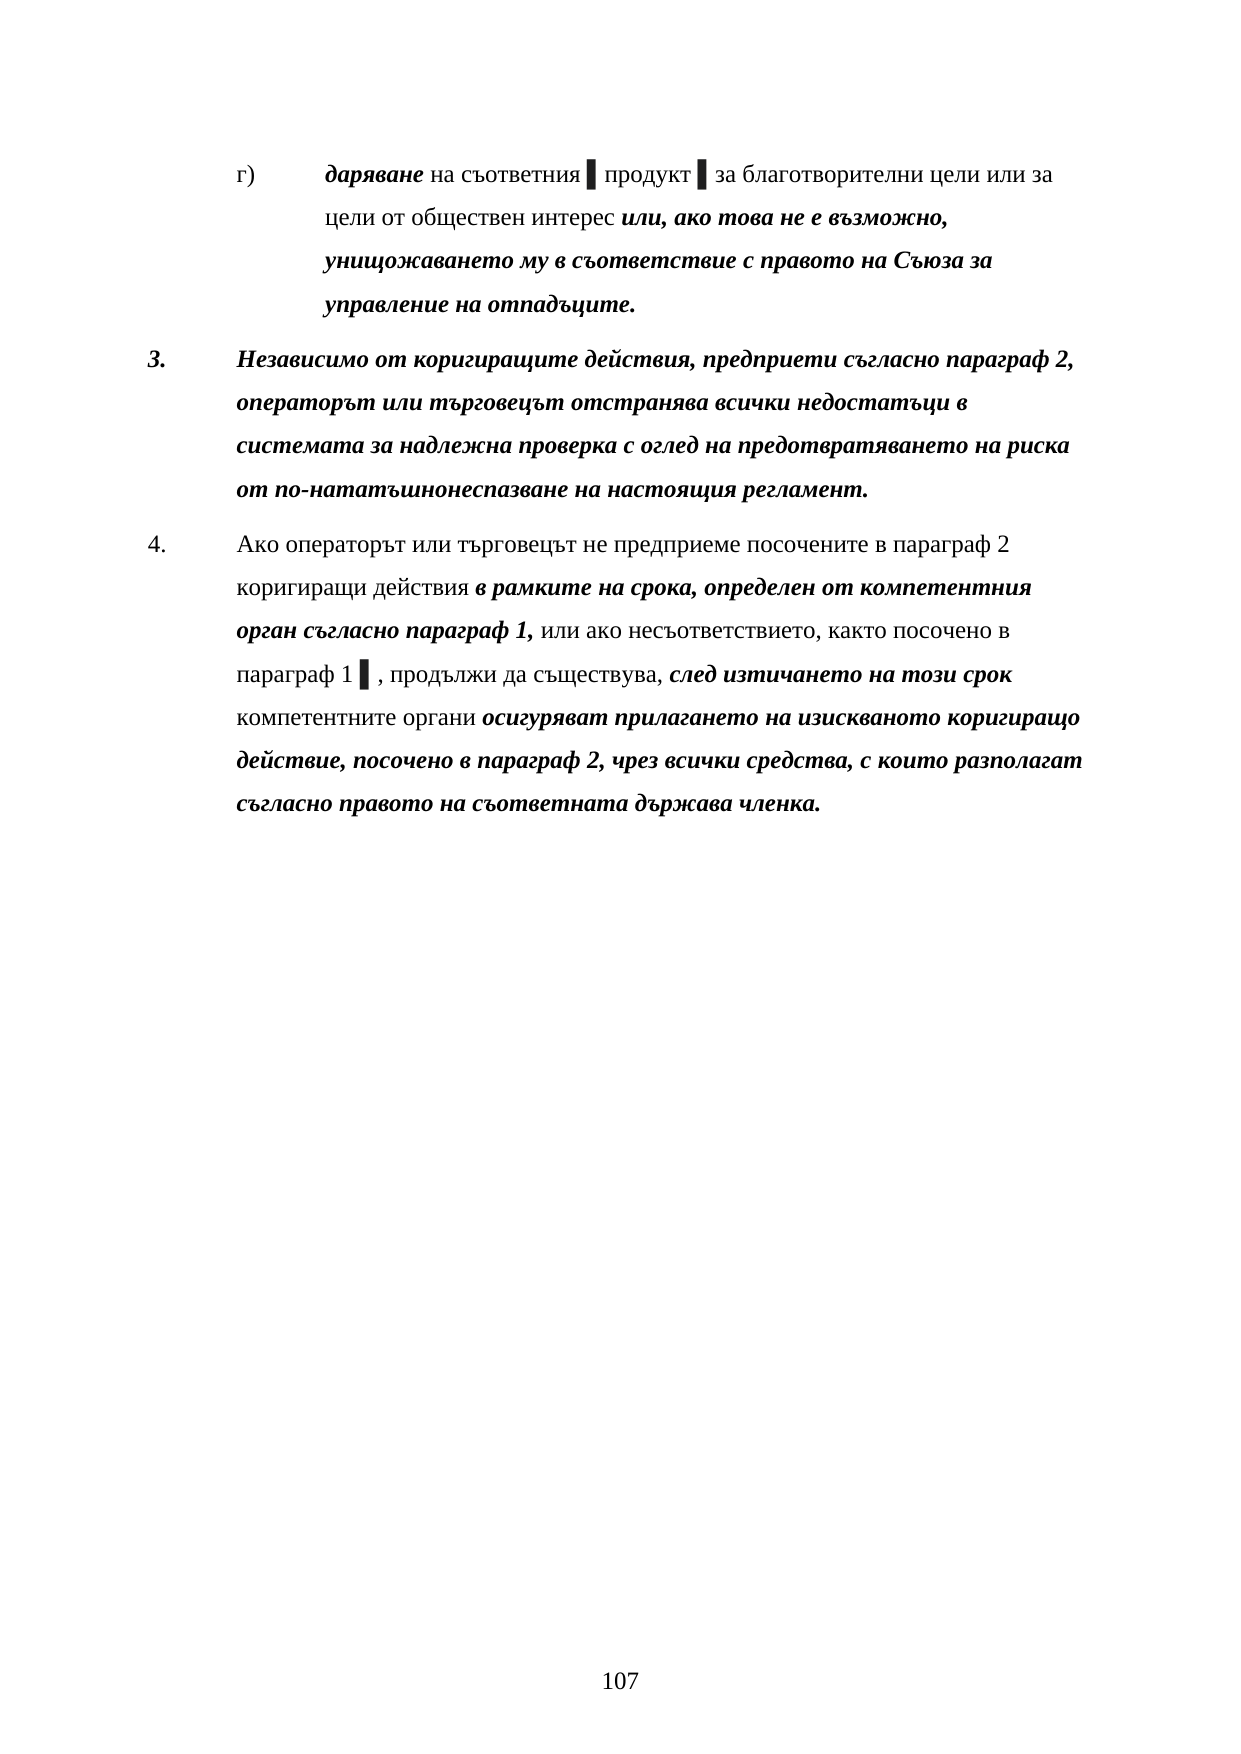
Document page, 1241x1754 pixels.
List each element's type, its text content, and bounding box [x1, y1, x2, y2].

text г) даряване на съответния ▌продукт ▌за благотворителни цели или за цели от обществен интерес или, ако това не е възможно, унищожаването му в съответствие с правото на Съюза за управление на отпадъците. [236, 159, 1092, 317]
text 4. Ако операторът или търговецът не предприеме посочените в параграф 2 коригиращи действия в рамките на срока, определен от компетентния орган съгласно параграф 1, или ако несъответствието, както посочено в параграф 1 ▌, продължи да съществува, след изтичането на този срок компетентните органи осигуряват прилагането на изискваното коригиращо действие, посочено в параграф 2, чрез всички средства, с които разполагат съгласно правото на съответната държава членка. [148, 529, 1092, 817]
text 3. Независимо от коригиращите действия, предприети съгласно параграф 2, операторът или търговецът отстранява всички недостатъци в системата за надлежна проверка с оглед на предотвратяването на риска от по-нататъшнонеспазване на настоящия регламент. [148, 344, 1092, 502]
